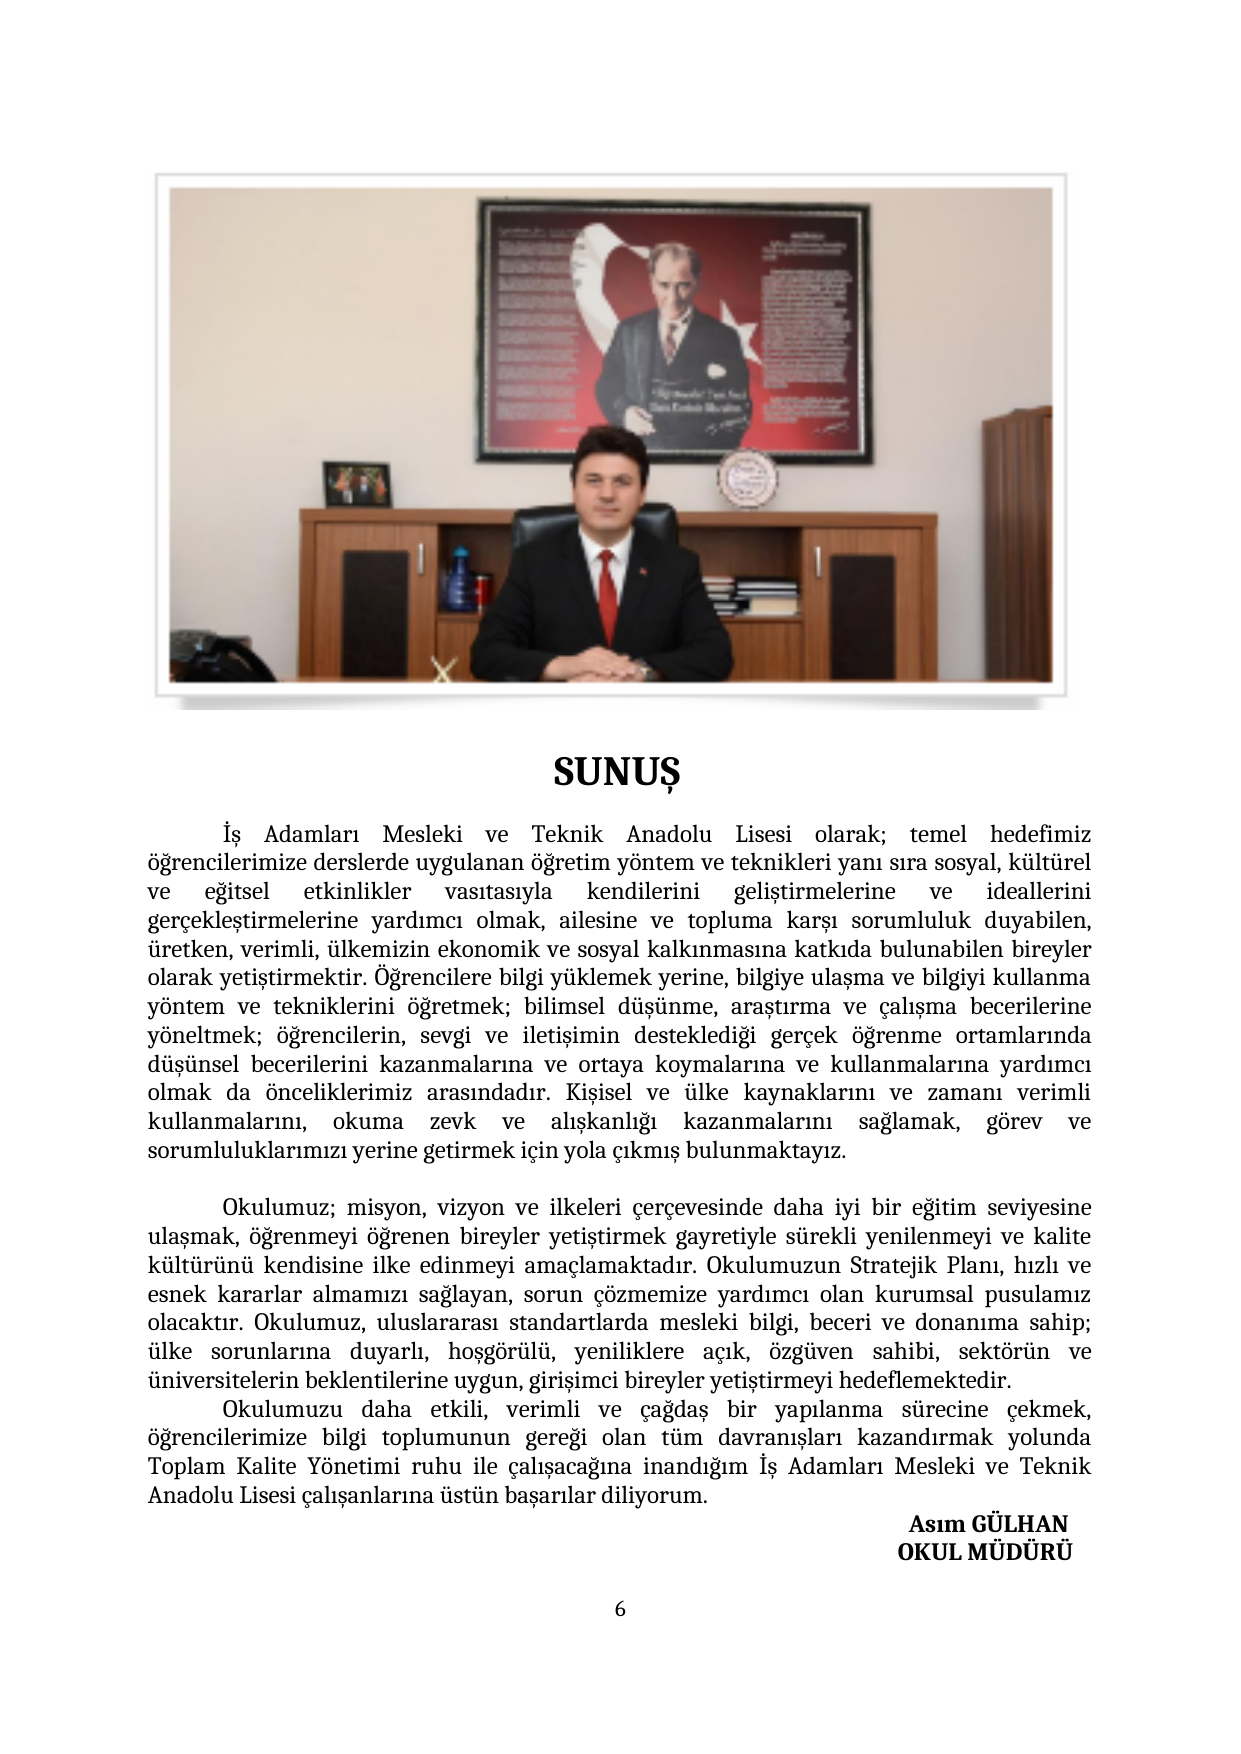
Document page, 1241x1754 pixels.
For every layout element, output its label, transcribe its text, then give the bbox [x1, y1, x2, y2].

text İş Adamları Mesleki ve Teknik Anadolu Lisesi olarak; temel hedefimiz öğrencilerimize derslerde uygulanan öğretim yöntem ve teknikleri yanı sıra sosyal, kültürel ve eğitsel etkinlikler vasıtasıyla kendilerini geliştirmelerine ve ideallerini gerçekleştirmelerine yardımcı olmak, ailesine ve topluma karşı sorumluluk duyabilen, üretken, verimli, ülkemizin ekonomik ve sosyal kalkınmasına katkıda bulunabilen bireyler olarak yetiştirmektir. Öğrencilere bilgi yüklemek yerine, bilgiye ulaşma ve bilgiyi kullanma yöntem ve tekniklerini öğretmek; bilimsel düşünme, araştırma ve çalışma becerilerine yöneltmek; öğrencilerin, sevgi ve iletişimin desteklediği gerçek öğrenme ortamlarında düşünsel becerilerini kazanmalarına ve ortaya koymalarına ve kullanmalarına yardımcı olmak da önceliklerimiz arasındadır. Kişisel ve ülke kaynaklarını ve zamanı verimli kullanmalarını, okuma zevk ve alışkanlığı kazanmalarını sağlamak, görev ve sorumluluklarımızı yerine getirmek için yola çıkmış bulunmaktayız. [148, 819, 1093, 1164]
text Asım GÜLHAN [148, 1509, 1093, 1538]
picture [147, 171, 1077, 710]
text Okulumuz; misyon, vizyon ve ilkeleri çerçevesinde daha iyi bir eğitim seviyesine ulaşmak, öğrenmeyi öğrenen bireyler yetiştirmek gayretiyle sürekli yenilenmeyi ve kalite kültürünü kendisine ilke edinmeyi amaçlamaktadır. Okulumuzun Stratejik Planı, hızlı ve esnek kararlar almamızı sağlayan, sorun çözmemize yardımcı olan kurumsal pusulamız olacaktır. Okulumuz, uluslararası standartlarda mesleki bilgi, beceri ve donanıma sahip; ülke sorunlarına duyarlı, hoşgörülü, yeniliklere açık, özgüven sahibi, sektörün ve üniversitelerin beklentilerine uygun, girişimci bireyler yetiştirmeyi hedeflemektedir. [148, 1193, 1093, 1394]
text Okulumuzu daha etkili, verimli ve çağdaş bir yapılanma sürecine çekmek, öğrencilerimize bilgi toplumunun gereği olan tüm davranışları kazandırmak yolunda Toplam Kalite Yönetimi ruhu ile çalışacağına inandığım İş Adamları Mesleki ve Teknik Anadolu Lisesi çalışanlarına üstün başarılar diliyorum. [148, 1394, 1093, 1509]
text OKUL MÜDÜRÜ [148, 1538, 1093, 1567]
subtitle SUNUŞ [439, 748, 795, 796]
